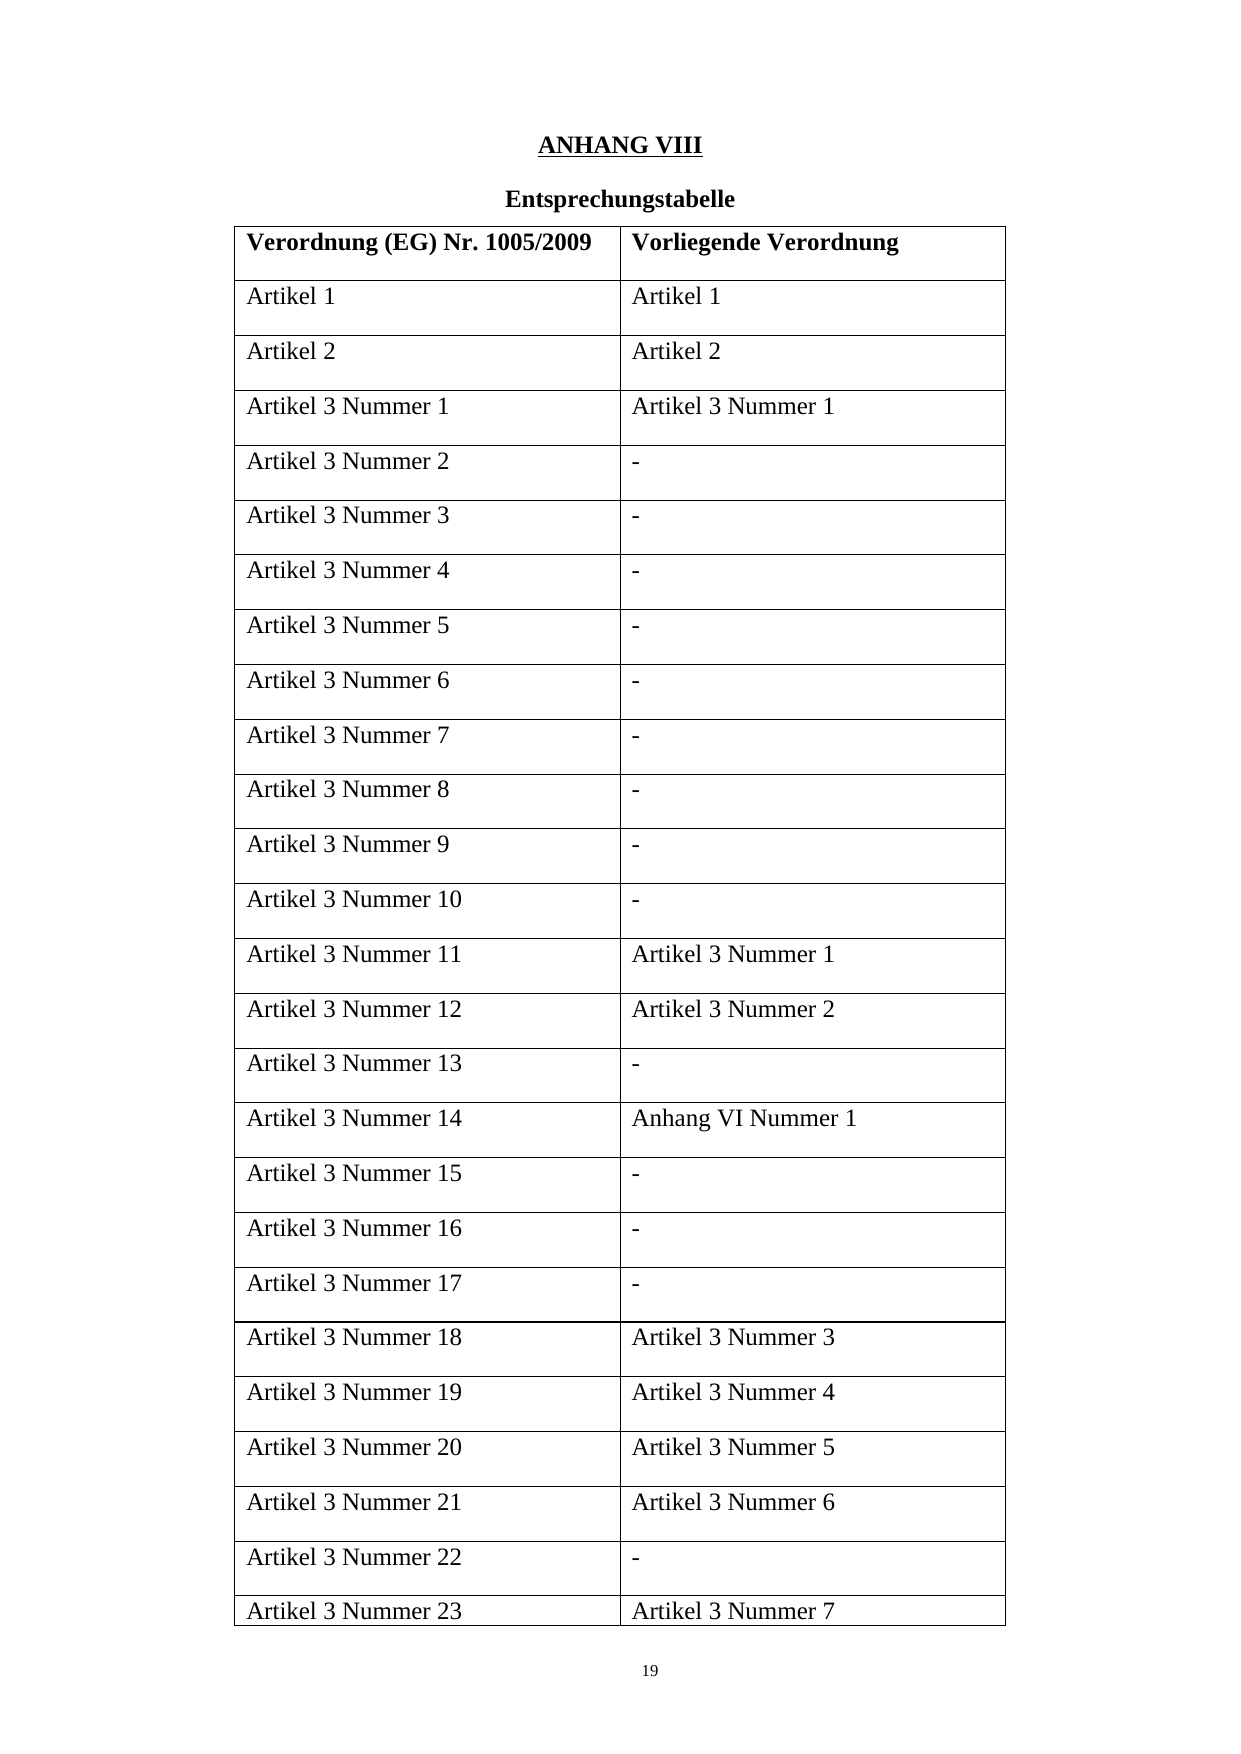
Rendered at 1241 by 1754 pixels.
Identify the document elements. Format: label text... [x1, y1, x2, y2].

table_cell Artikel 3 Nummer 4 [621, 1377, 1005, 1431]
table_cell - [621, 720, 1005, 773]
table_cell Artikel 3 Nummer 6 [621, 1487, 1005, 1541]
table_cell - [621, 501, 1005, 554]
text Entsprechungstabelle [148, 184, 1093, 213]
table_cell Artikel 2 [621, 336, 1005, 390]
table_cell Artikel 3 Nummer 16 [235, 1213, 620, 1267]
table_cell Artikel 3 Nummer 10 [235, 884, 620, 938]
table_cell Artikel 3 Nummer 5 [621, 1432, 1005, 1486]
table_cell Artikel 3 Nummer 3 [235, 501, 620, 554]
table_cell - [621, 555, 1005, 609]
table_cell Artikel 3 Nummer 1 [235, 391, 620, 445]
table_cell Artikel 3 Nummer 22 [235, 1542, 620, 1595]
table_cell Artikel 3 Nummer 8 [235, 775, 620, 828]
table_cell Artikel 3 Nummer 12 [235, 994, 620, 1047]
table_cell Artikel 3 Nummer 17 [235, 1268, 620, 1321]
table_cell Artikel 3 Nummer 14 [235, 1103, 620, 1157]
table_cell - [621, 610, 1005, 664]
table_cell - [621, 446, 1005, 499]
table_cell - [621, 1158, 1005, 1212]
table_cell Artikel 3 Nummer 21 [235, 1487, 620, 1541]
table_cell Artikel 3 Nummer 3 [621, 1323, 1005, 1376]
table_cell Artikel 3 Nummer 2 [235, 446, 620, 499]
table_cell Artikel 3 Nummer 2 [621, 994, 1005, 1047]
table_cell - [621, 1542, 1005, 1595]
table_cell Artikel 3 Nummer 18 [235, 1323, 620, 1376]
table_cell Artikel 3 Nummer 23 [235, 1596, 620, 1625]
table_cell - [621, 829, 1005, 883]
table_cell Artikel 1 [621, 281, 1005, 335]
table_cell Artikel 3 Nummer 7 [621, 1596, 1005, 1625]
table_cell Artikel 2 [235, 336, 620, 390]
text ANHANG VIII [148, 131, 1093, 159]
table_cell Artikel 3 Nummer 7 [235, 720, 620, 773]
table_cell Anhang VI Nummer 1 [621, 1103, 1005, 1157]
table_cell Artikel 3 Nummer 19 [235, 1377, 620, 1431]
table_cell Artikel 3 Nummer 6 [235, 665, 620, 719]
table_cell Artikel 3 Nummer 9 [235, 829, 620, 883]
table_cell - [621, 1213, 1005, 1267]
table_cell Artikel 3 Nummer 1 [621, 939, 1005, 993]
table_header Vorliegende Verordnung [621, 227, 1005, 280]
table_cell Artikel 3 Nummer 11 [235, 939, 620, 993]
table_cell Artikel 1 [235, 281, 620, 335]
table_cell - [621, 1049, 1005, 1102]
table_cell Artikel 3 Nummer 4 [235, 555, 620, 609]
table_header Verordnung (EG) Nr. 1005/2009 [235, 227, 620, 280]
table_cell Artikel 3 Nummer 20 [235, 1432, 620, 1486]
table_cell Artikel 3 Nummer 13 [235, 1049, 620, 1102]
table_cell - [621, 1268, 1005, 1321]
table_cell - [621, 665, 1005, 719]
table_cell - [621, 884, 1005, 938]
table_cell - [621, 775, 1005, 828]
table_cell Artikel 3 Nummer 15 [235, 1158, 620, 1212]
table_cell Artikel 3 Nummer 1 [621, 391, 1005, 445]
table_cell Artikel 3 Nummer 5 [235, 610, 620, 664]
